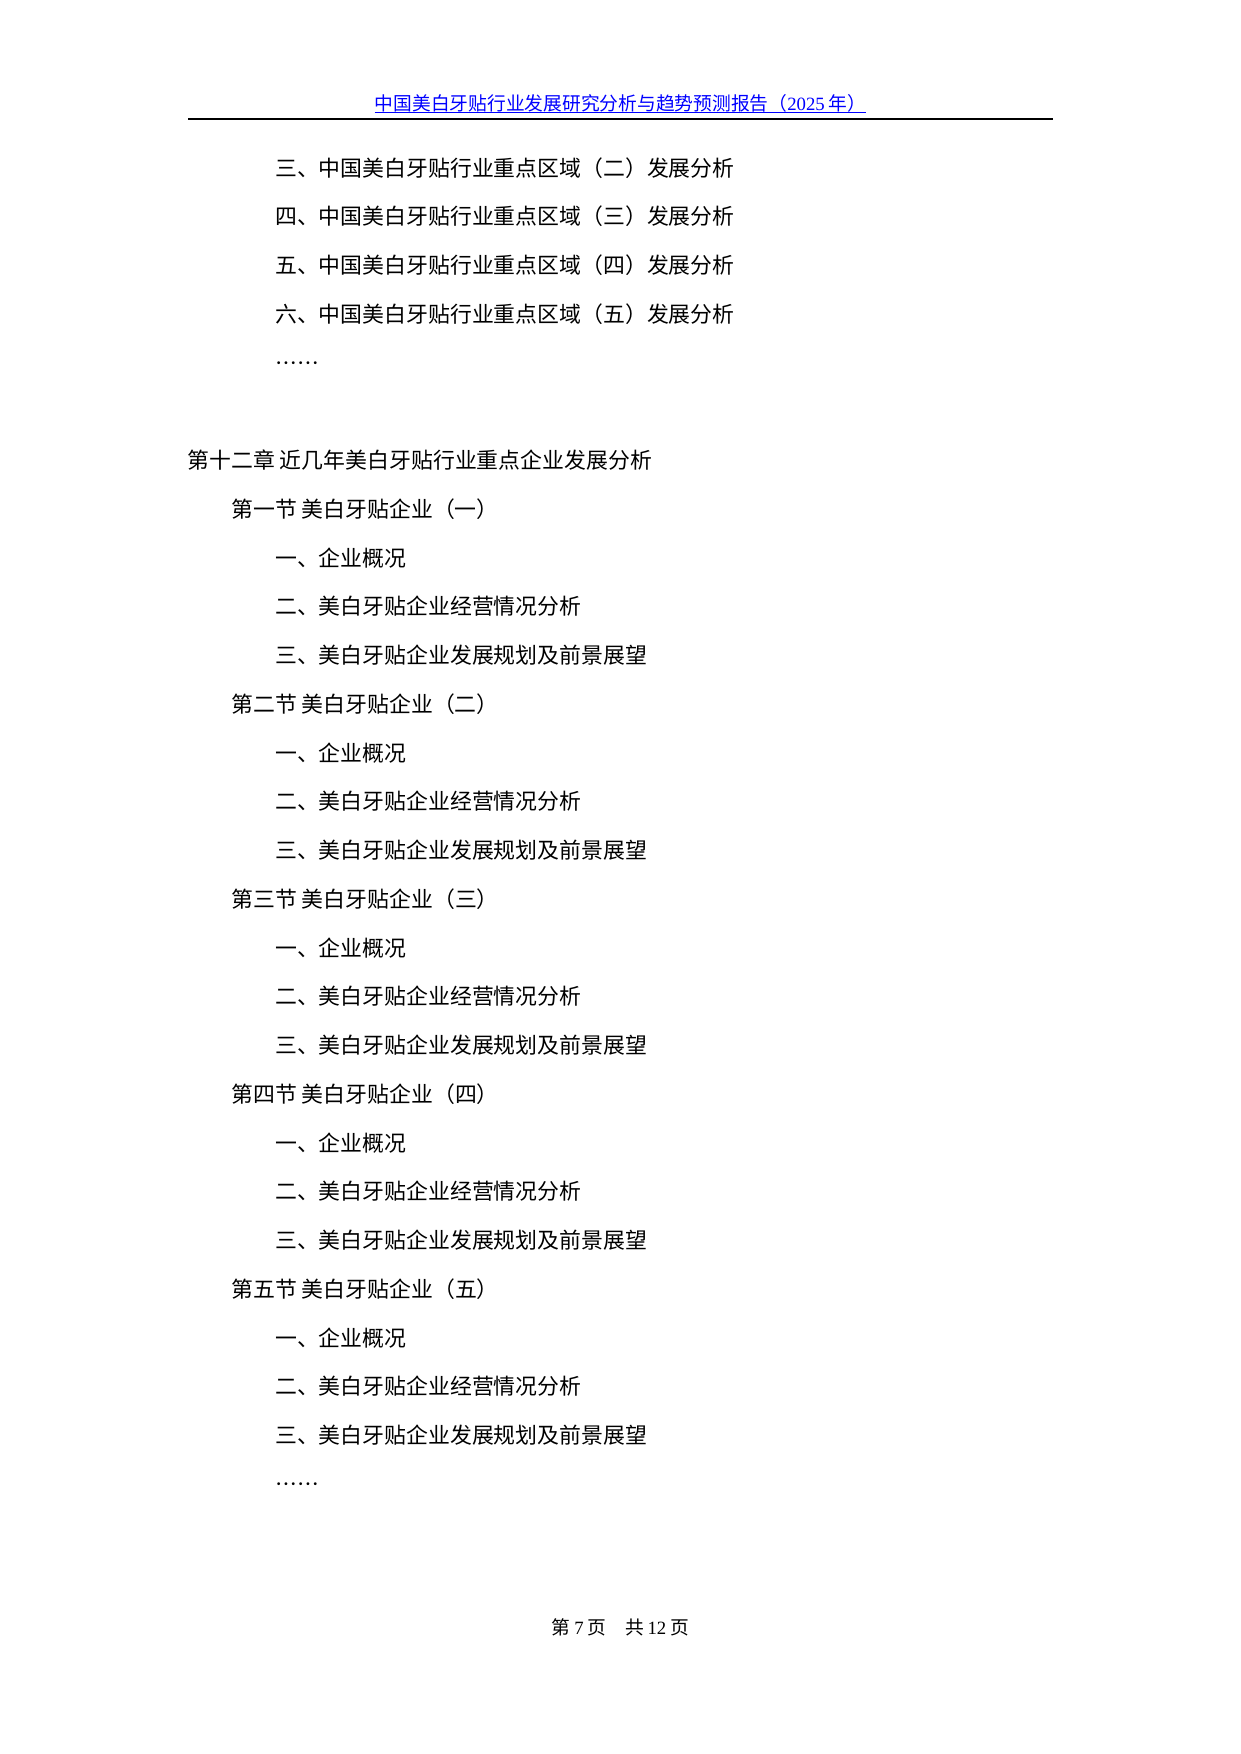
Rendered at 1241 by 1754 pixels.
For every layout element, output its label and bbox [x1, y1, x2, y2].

text [187, 150, 1053, 1499]
